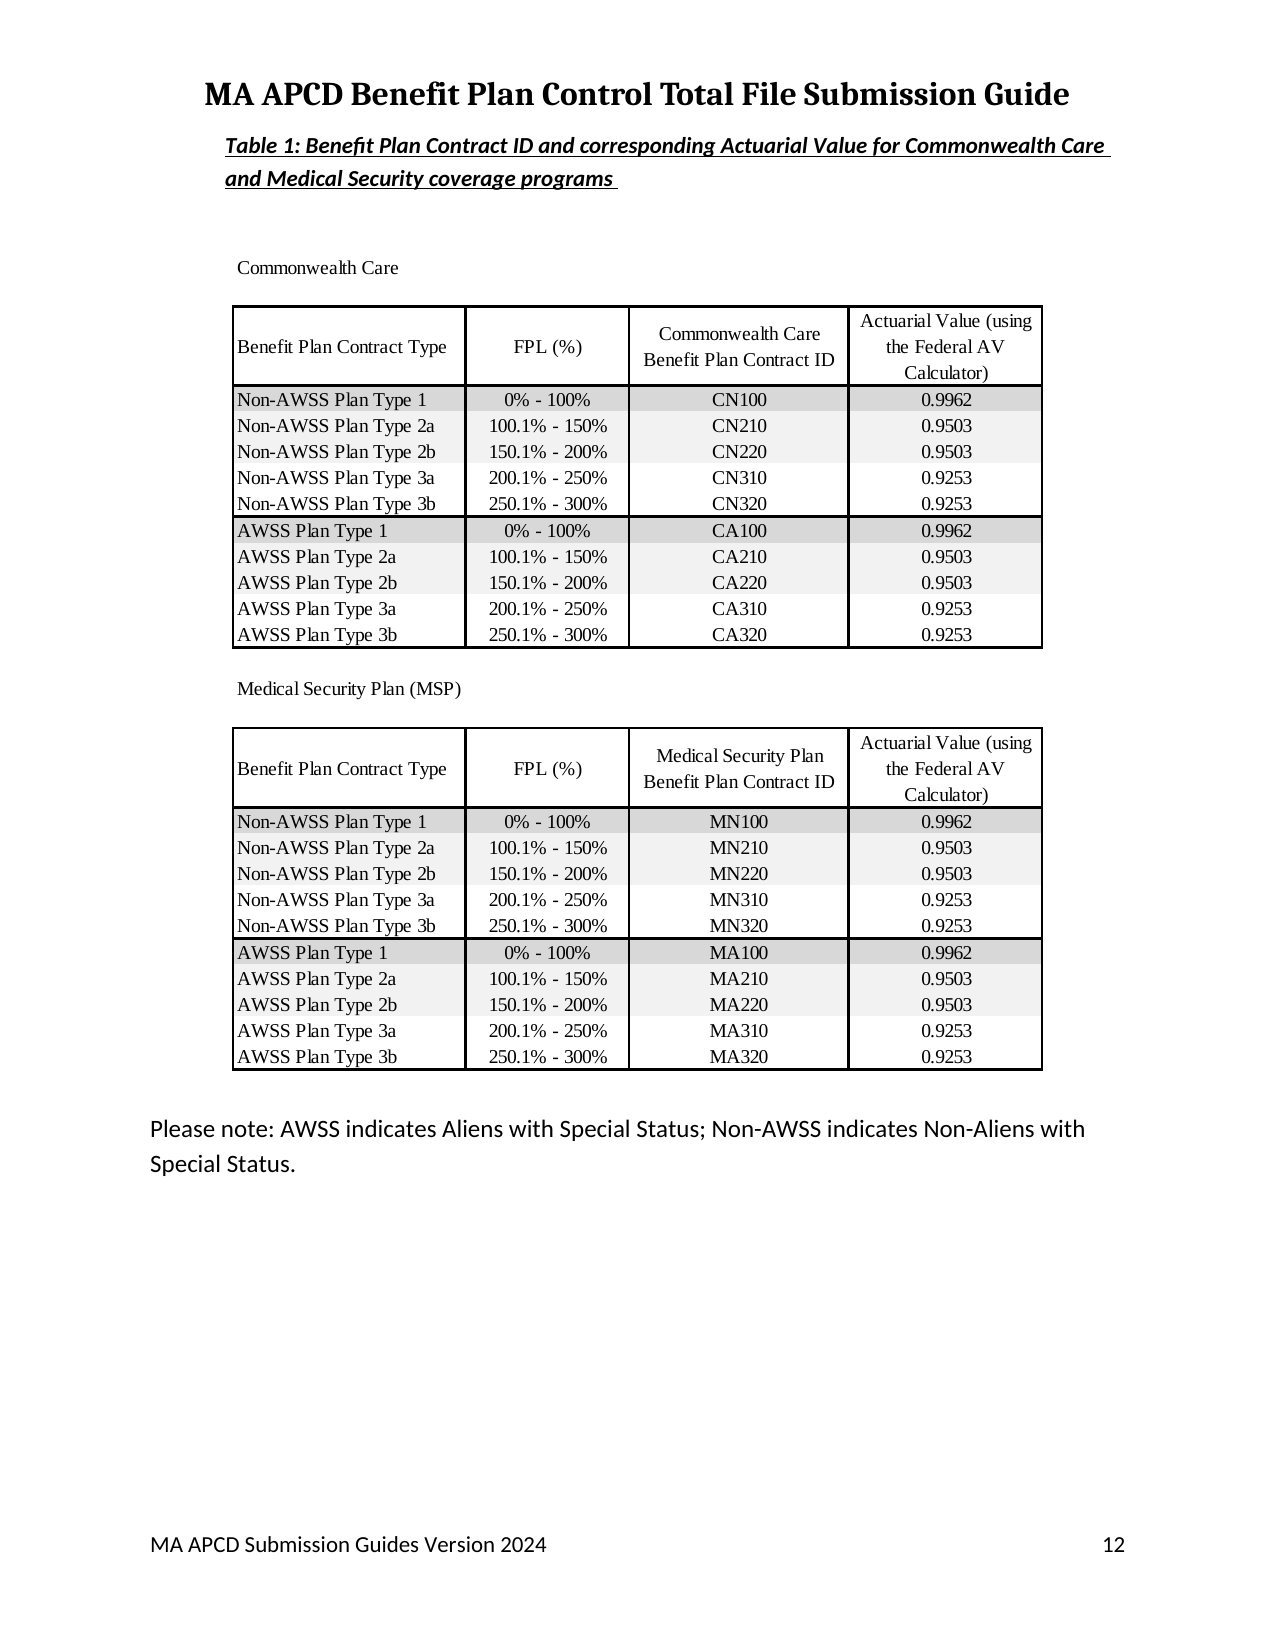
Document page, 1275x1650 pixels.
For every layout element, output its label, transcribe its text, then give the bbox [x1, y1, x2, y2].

text Please note: AWSS indicates Aliens with Special Status; Non-AWSS indicates Non-Aliens with Special Status. [150, 1113, 1125, 1179]
text Table 1: Benefit Plan Contract ID and corresponding Actuarial Value for Commonwealth Care and Medical Security coverage programs [225, 132, 1125, 192]
